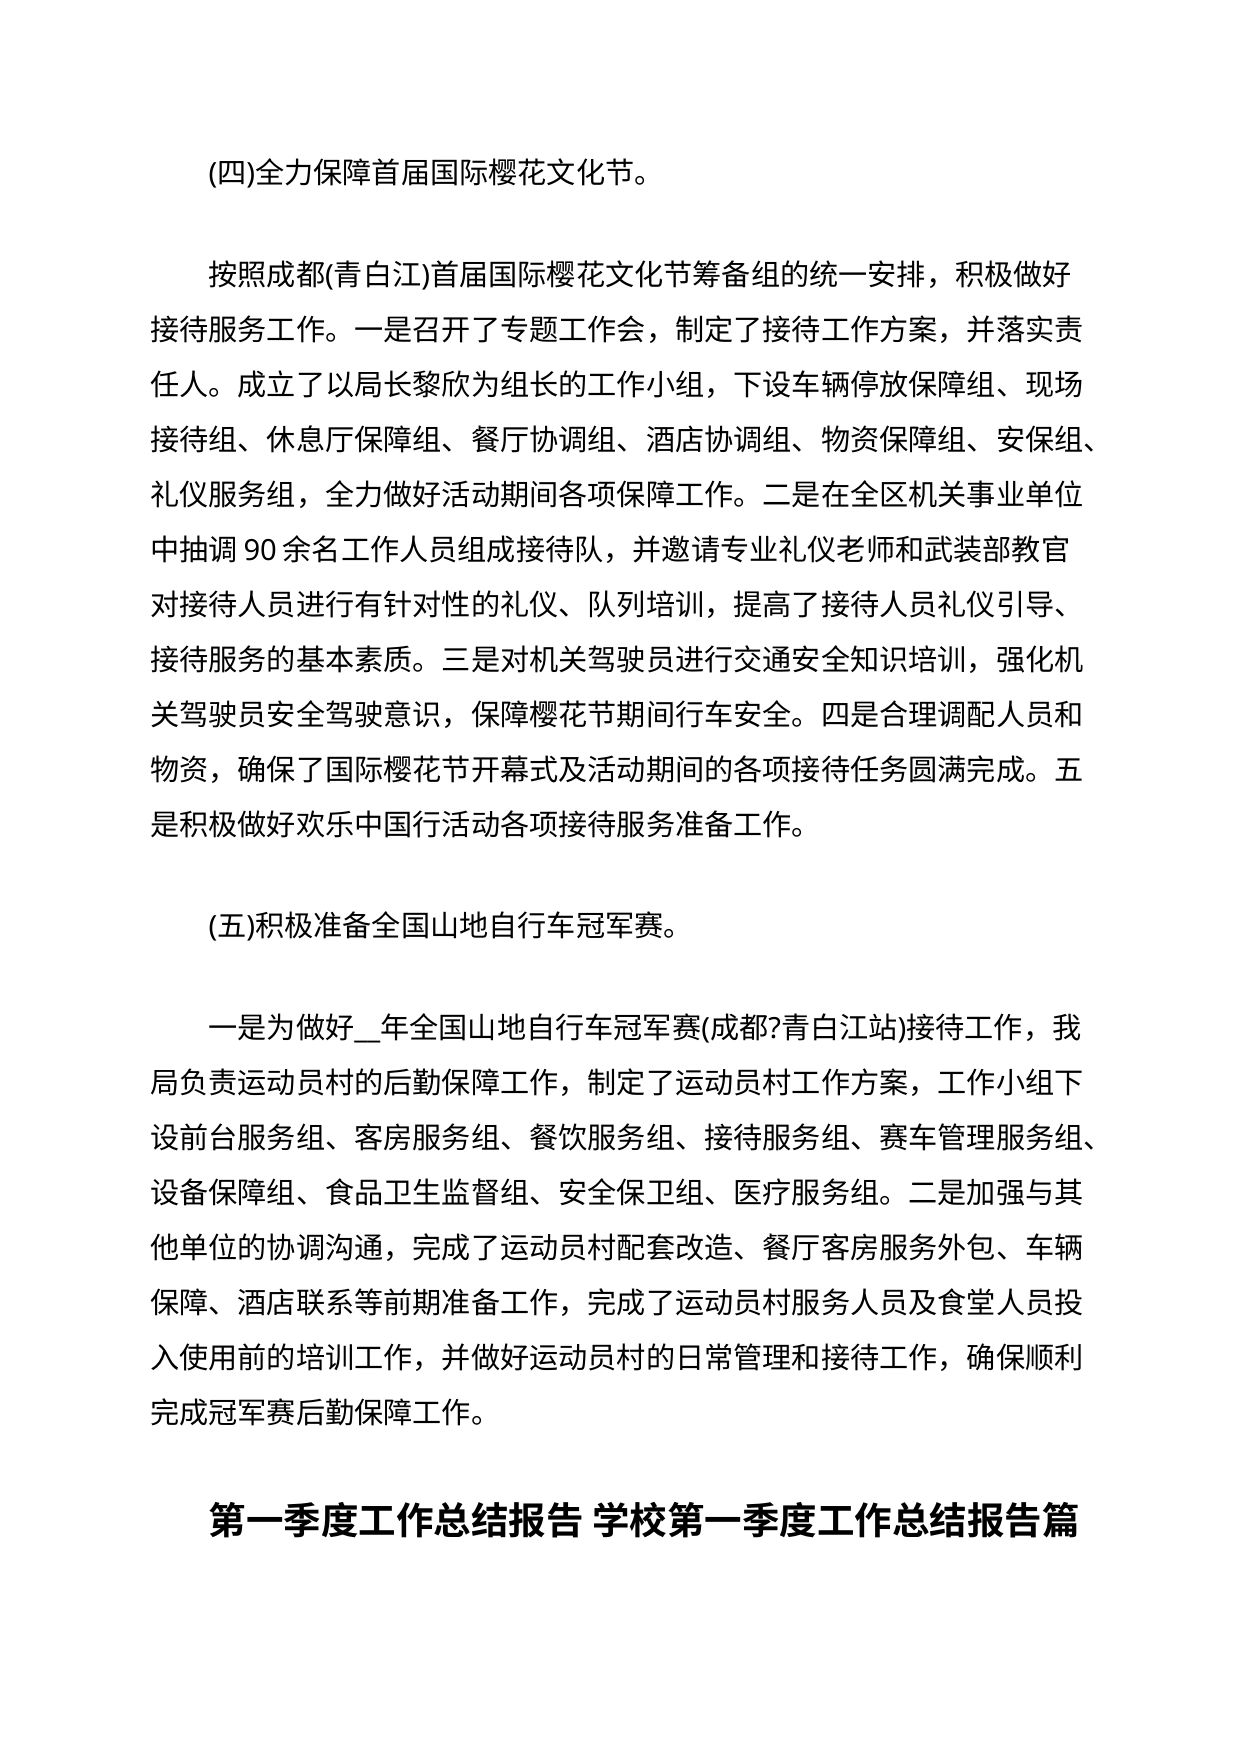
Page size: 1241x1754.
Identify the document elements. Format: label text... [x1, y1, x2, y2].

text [150, 1491, 1090, 1545]
text (四)全力保障首届国际樱花文化节。 [150, 150, 1090, 192]
text (五)积极准备全国山地自行车冠军赛。 [150, 903, 1090, 945]
text 一是为做好__年全国山地自行车冠军赛(成都?青白江站)接待工作，我局负责运动员村的后勤保障工作，制定了运动员村工作方案，工作小组下设前台服务组、客房服务组、餐饮服务组、接待服务组、赛车管理服务组、设备保障组、食品卫生监督组、安全保卫组、医疗服务组。二是加强与其他单位的协调沟通，完成了运动员村配套改造、餐厅客房服务外包、车辆保障、酒店联系等前期准备工作，完成了运动员村服务人员及食堂人员投入使用前的培训工作，并做好运动员村的日常管理和接待工作，确保顺利完成冠军赛后勤保障工作。 [150, 1005, 1090, 1432]
text 按照成都(青白江)首届国际樱花文化节筹备组的统一安排，积极做好接待服务工作。一是召开了专题工作会，制定了接待工作方案，并落实责任人。成立了以局长黎欣为组长的工作小组，下设车辆停放保障组、现场接待组、休息厅保障组、餐厅协调组、酒店协调组、物资保障组、安保组、礼仪服务组，全力做好活动期间各项保障工作。二是在全区机关事业单位中抽调90余名工作人员组成接待队，并邀请专业礼仪老师和武装部教官对接待人员进行有针对性的礼仪、队列培训，提高了接待人员礼仪引导、接待服务的基本素质。三是对机关驾驶员进行交通安全知识培训，强化机关驾驶员安全驾驶意识，保障樱花节期间行车安全。四是合理调配人员和物资，确保了国际樱花节开幕式及活动期间的各项接待任务圆满完成。五是积极做好欢乐中国行活动各项接待服务准备工作。 [150, 252, 1090, 843]
